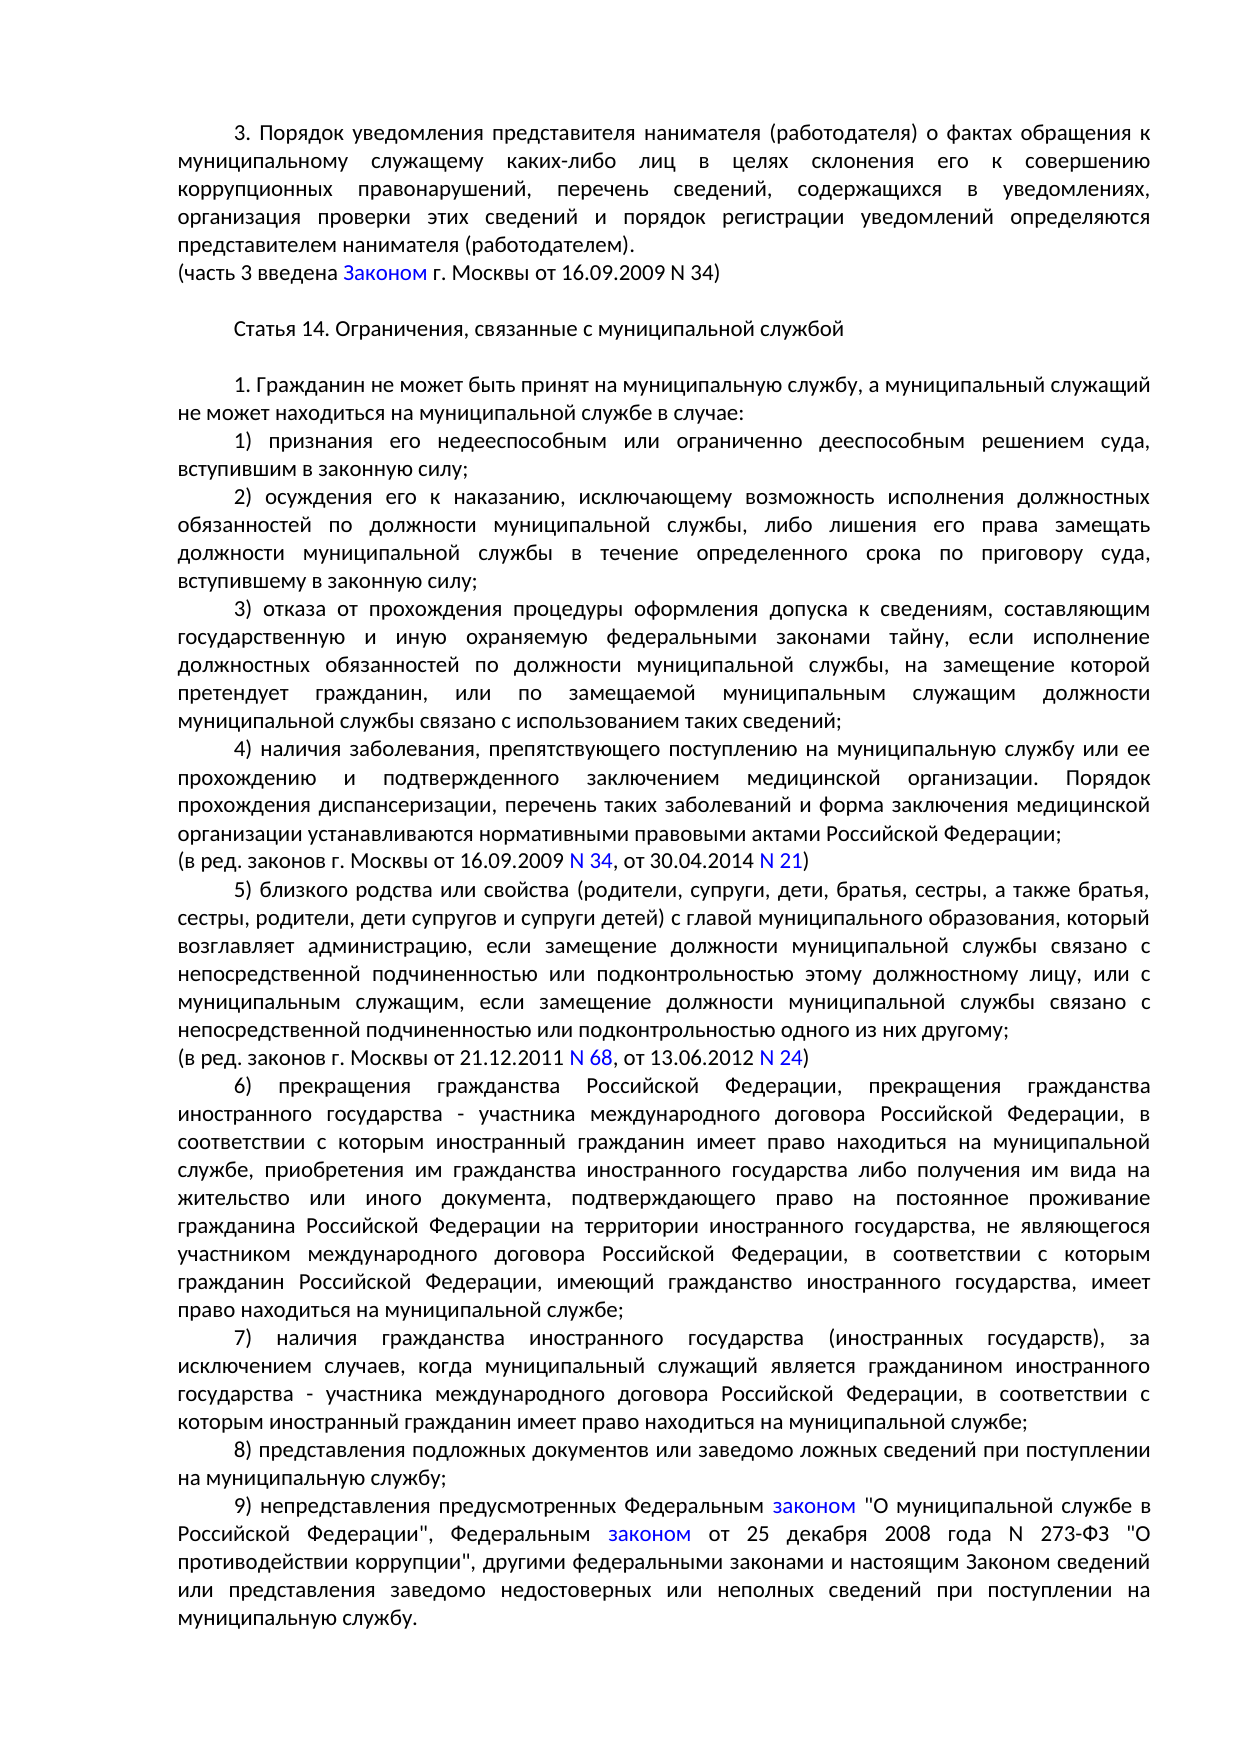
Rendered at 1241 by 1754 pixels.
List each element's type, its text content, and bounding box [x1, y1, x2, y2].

text 9) непредставления предусмотренных Федеральным законом "О муниципальной службе в Российской Федерации", Федеральным законом от 25 декабря 2008 года N 273-ФЗ "О противодействии коррупции", другими федеральными законами и настоящим Законом сведений или представления заведомо недостоверных или неполных сведений при поступлении на муниципальную службу. [177, 1491, 1152, 1631]
text 1) признания его недееспособным или ограниченно дееспособным решением суда, вступившим в законную силу; [177, 426, 1152, 482]
text 4) наличия заболевания, препятствующего поступлению на муниципальную службу или ее прохождению и подтвержденного заключением медицинской организации. Порядок прохождения диспансеризации, перечень таких заболеваний и форма заключения медицинской организации устанавливаются нормативными правовыми актами Российской Федерации; [177, 734, 1152, 847]
text 2) осуждения его к наказанию, исключающему возможность исполнения должностных обязанностей по должности муниципальной службы, либо лишения его права замещать должности муниципальной службы в течение определенного срока по приговору суда, вступившему в законную силу; [177, 482, 1152, 594]
text 8) представления подложных документов или заведомо ложных сведений при поступлении на муниципальную службу; [177, 1435, 1152, 1491]
text 6) прекращения гражданства Российской Федерации, прекращения гражданства иностранного государства - участника международного договора Российской Федерации, в соответствии с которым иностранный гражданин имеет право находиться на муниципальной службе, приобретения им гражданства иностранного государства либо получения им вида на жительство или иного документа, подтверждающего право на постоянное проживание гражданина Российской Федерации на территории иностранного государства, не являющегося участником международного договора Российской Федерации, в соответствии с которым гражданин Российской Федерации, имеющий гражданство иностранного государства, имеет право находиться на муниципальной службе; [177, 1071, 1152, 1323]
text 7) наличия гражданства иностранного государства (иностранных государств), за исключением случаев, когда муниципальный служащий является гражданином иностранного государства - участника международного договора Российской Федерации, в соответствии с которым иностранный гражданин имеет право находиться на муниципальной службе; [177, 1323, 1152, 1435]
text (в ред. законов г. Москвы от 21.12.2011 N 68, от 13.06.2012 N 24) [177, 1043, 1152, 1071]
text 1. Гражданин не может быть принят на муниципальную службу, а муниципальный служащий не может находиться на муниципальной службе в случае: [177, 370, 1152, 426]
text Статья 14. Ограничения, связанные с муниципальной службой [177, 314, 1152, 342]
text 3. Порядок уведомления представителя нанимателя (работодателя) о фактах обращения к муниципальному служащему каких-либо лиц в целях склонения его к совершению коррупционных правонарушений, перечень сведений, содержащихся в уведомлениях, организация проверки этих сведений и порядок регистрации уведомлений определяются представителем нанимателя (работодателем). [177, 118, 1152, 258]
text (в ред. законов г. Москвы от 16.09.2009 N 34, от 30.04.2014 N 21) [177, 847, 1152, 875]
text 3) отказа от прохождения процедуры оформления допуска к сведениям, составляющим государственную и иную охраняемую федеральными законами тайну, если исполнение должностных обязанностей по должности муниципальной службы, на замещение которой претендует гражданин, или по замещаемой муниципальным служащим должности муниципальной службы связано с использованием таких сведений; [177, 594, 1152, 734]
text (часть 3 введена Законом г. Москвы от 16.09.2009 N 34) [177, 258, 1152, 286]
text 5) близкого родства или свойства (родители, супруги, дети, братья, сестры, а также братья, сестры, родители, дети супругов и супруги детей) с главой муниципального образования, который возглавляет администрацию, если замещение должности муниципальной службы связано с непосредственной подчиненностью или подконтрольностью этому должностному лицу, или с муниципальным служащим, если замещение должности муниципальной службы связано с непосредственной подчиненностью или подконтрольностью одного из них другому; [177, 875, 1152, 1043]
